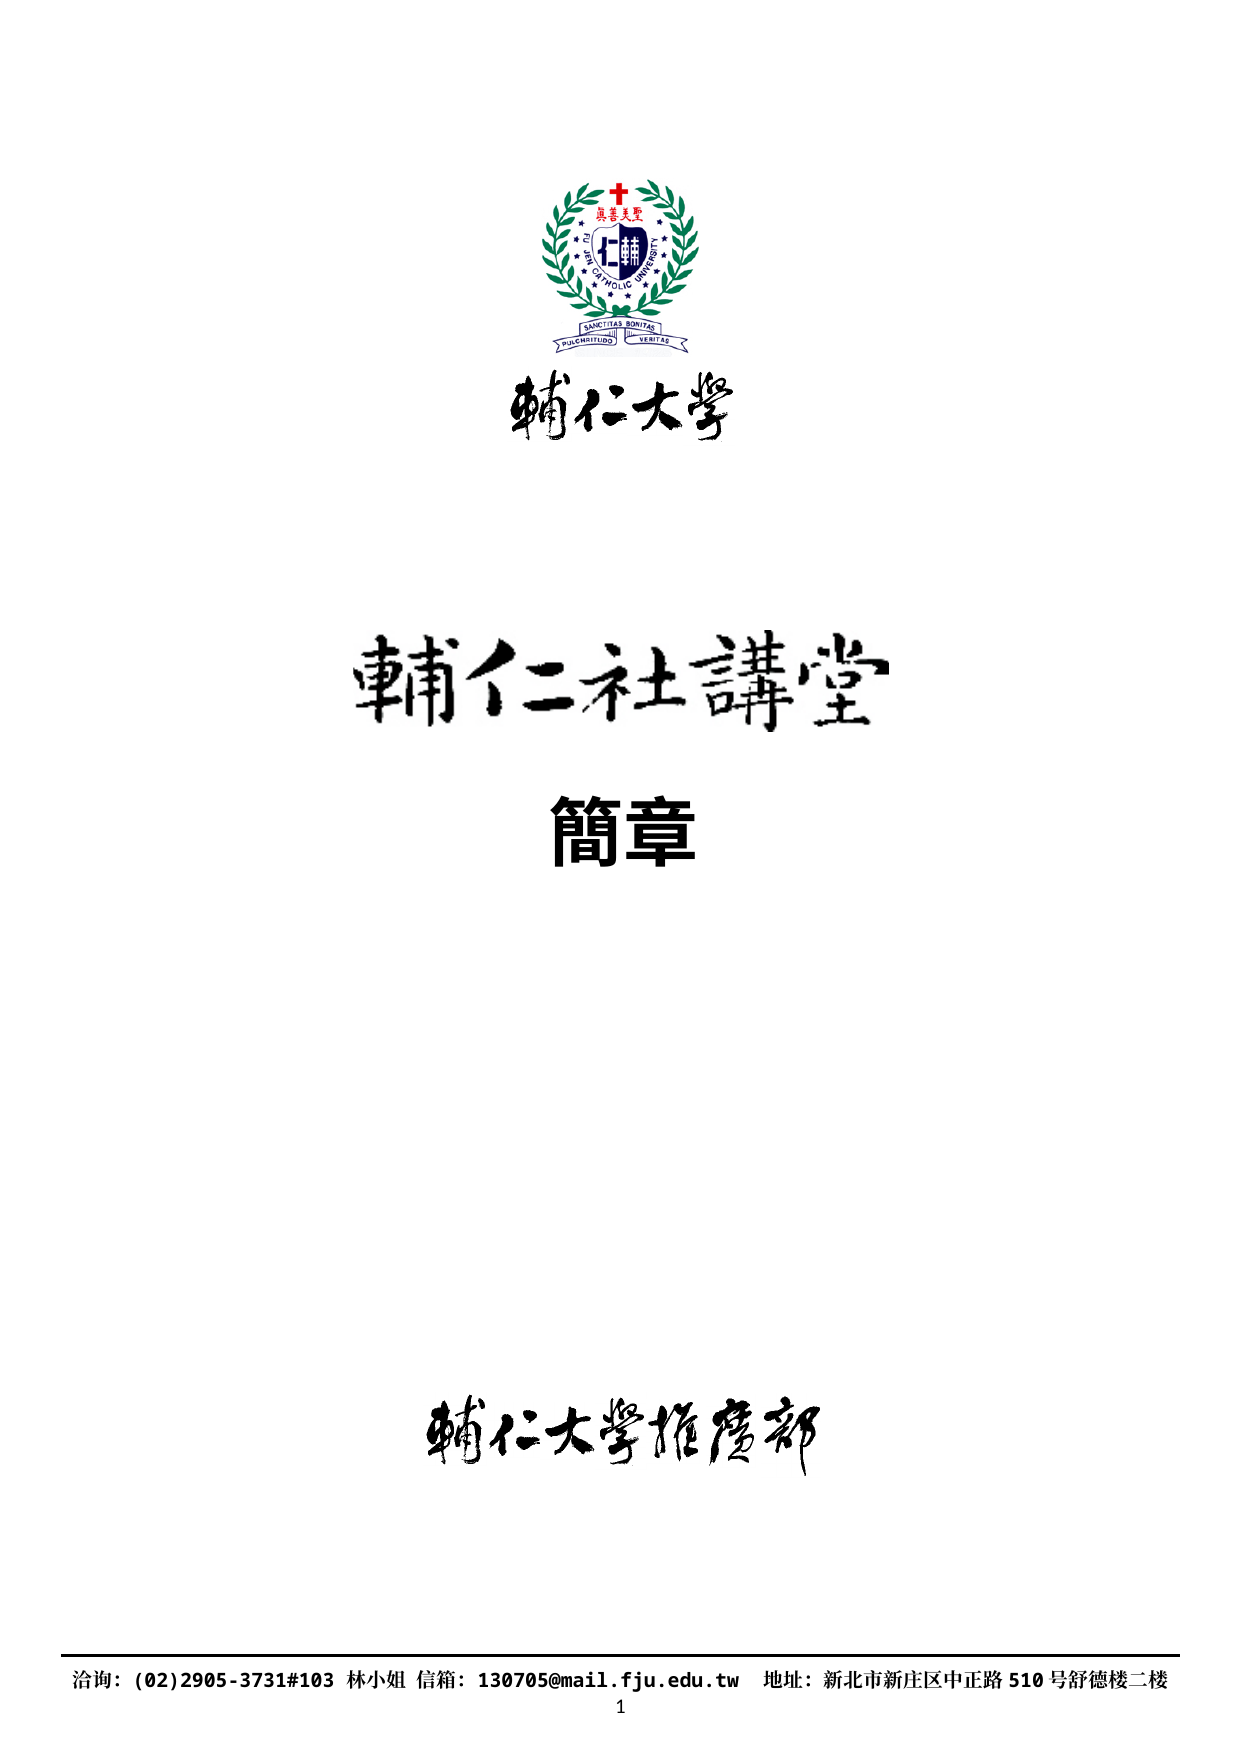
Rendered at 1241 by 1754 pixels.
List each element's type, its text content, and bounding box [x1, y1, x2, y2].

text 簡章 [89, 774, 1157, 882]
picture [353, 630, 889, 732]
picture [541, 178, 699, 357]
